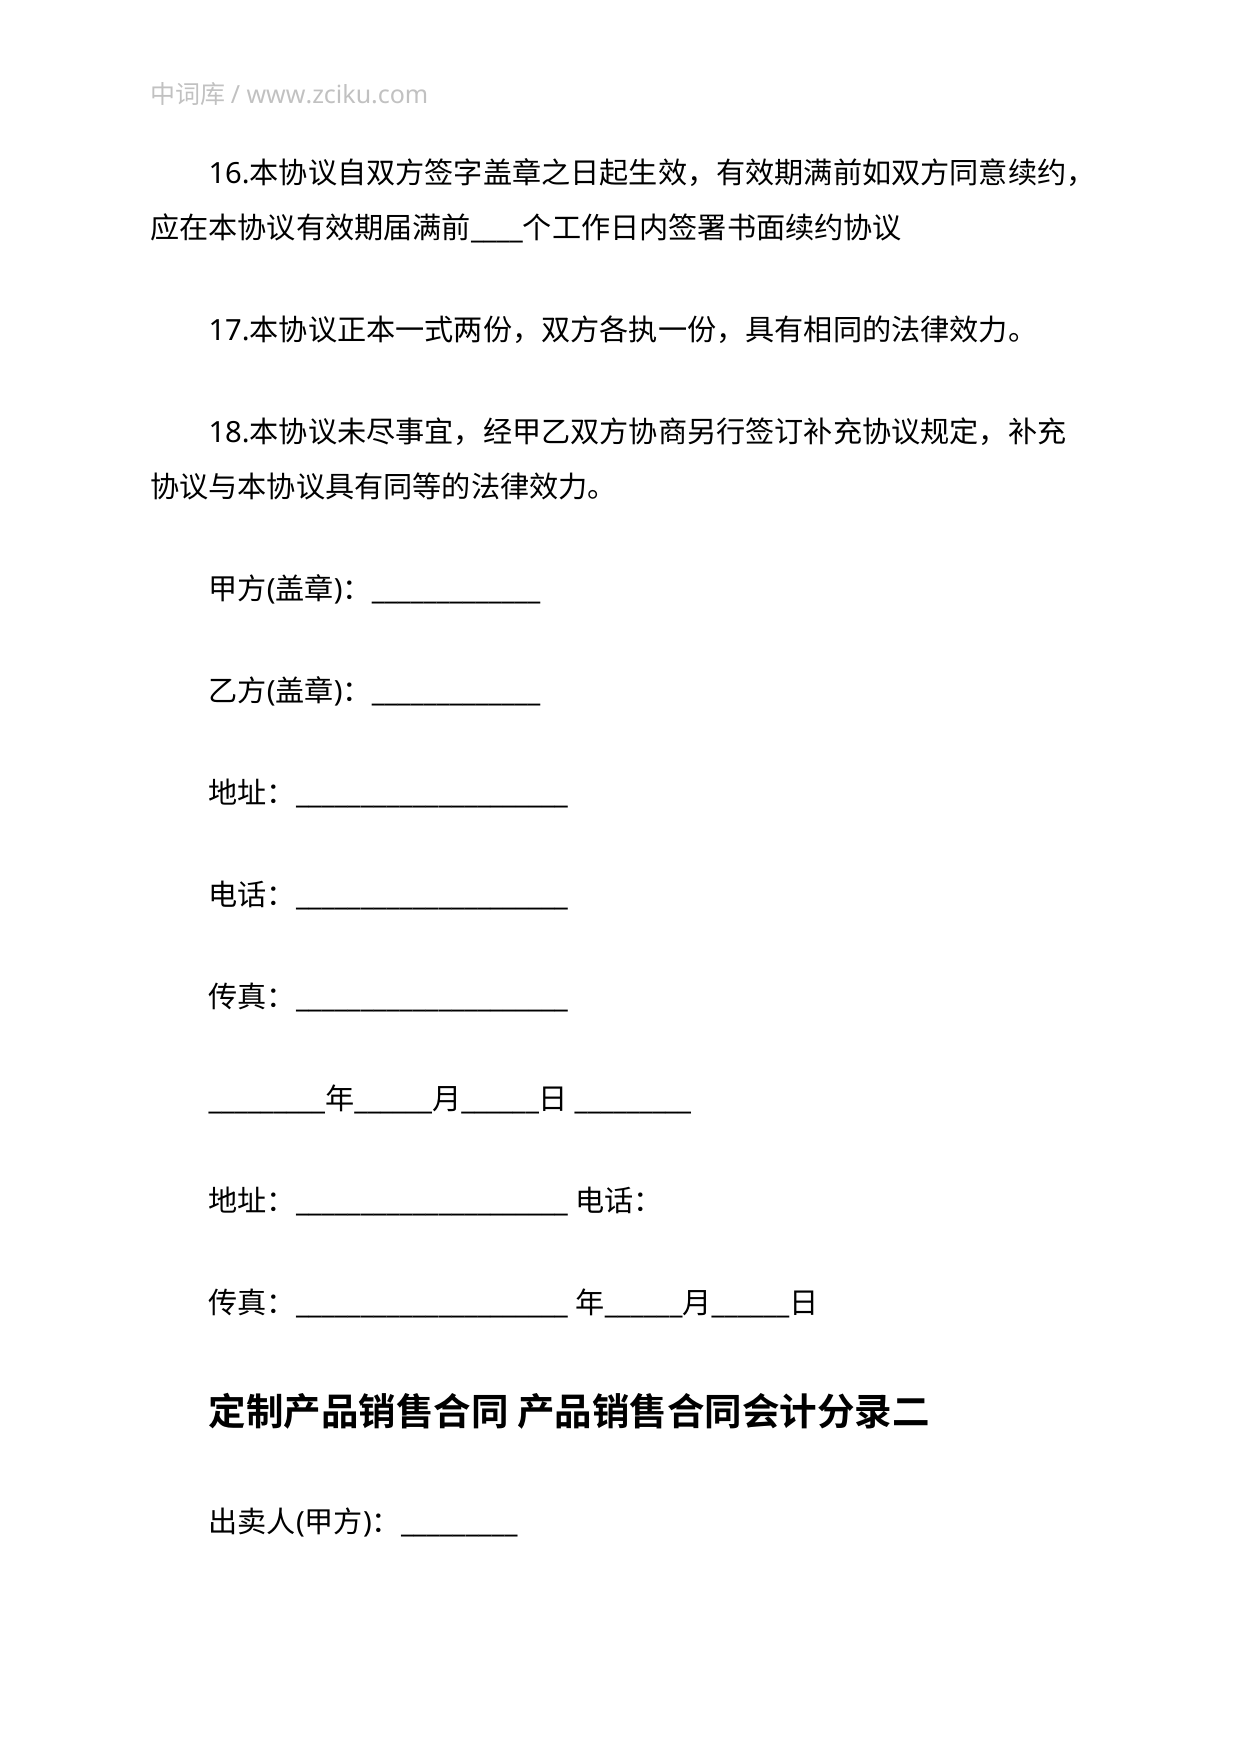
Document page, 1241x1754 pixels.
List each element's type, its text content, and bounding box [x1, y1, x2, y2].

text 定制产品销售合同 产品销售合同会计分录二 [150, 1382, 1090, 1436]
text 甲方(盖章)：_____________ [150, 566, 1090, 608]
text 乙方(盖章)：_____________ [150, 668, 1090, 710]
text 18.本协议未尽事宜，经甲乙双方协商另行签订补充协议规定，补充协议与本协议具有同等的法律效力。 [150, 409, 1090, 506]
text 传真：_____________________ [150, 974, 1090, 1016]
text 出卖人(甲方)：_________ [150, 1499, 1090, 1541]
text 地址：_____________________ 电话： [150, 1178, 1090, 1220]
text 16.本协议自双方签字盖章之日起生效，有效期满前如双方同意续约，应在本协议有效期届满前____个工作日内签署书面续约协议 [150, 150, 1090, 247]
text 传真：_____________________ 年______月______日 [150, 1279, 1090, 1322]
text 地址：_____________________ [150, 770, 1090, 812]
text 电话：_____________________ [150, 872, 1090, 914]
text _________年______月______日 _________ [150, 1076, 1090, 1118]
text 17.本协议正本一式两份，双方各执一份，具有相同的法律效力。 [150, 307, 1090, 349]
